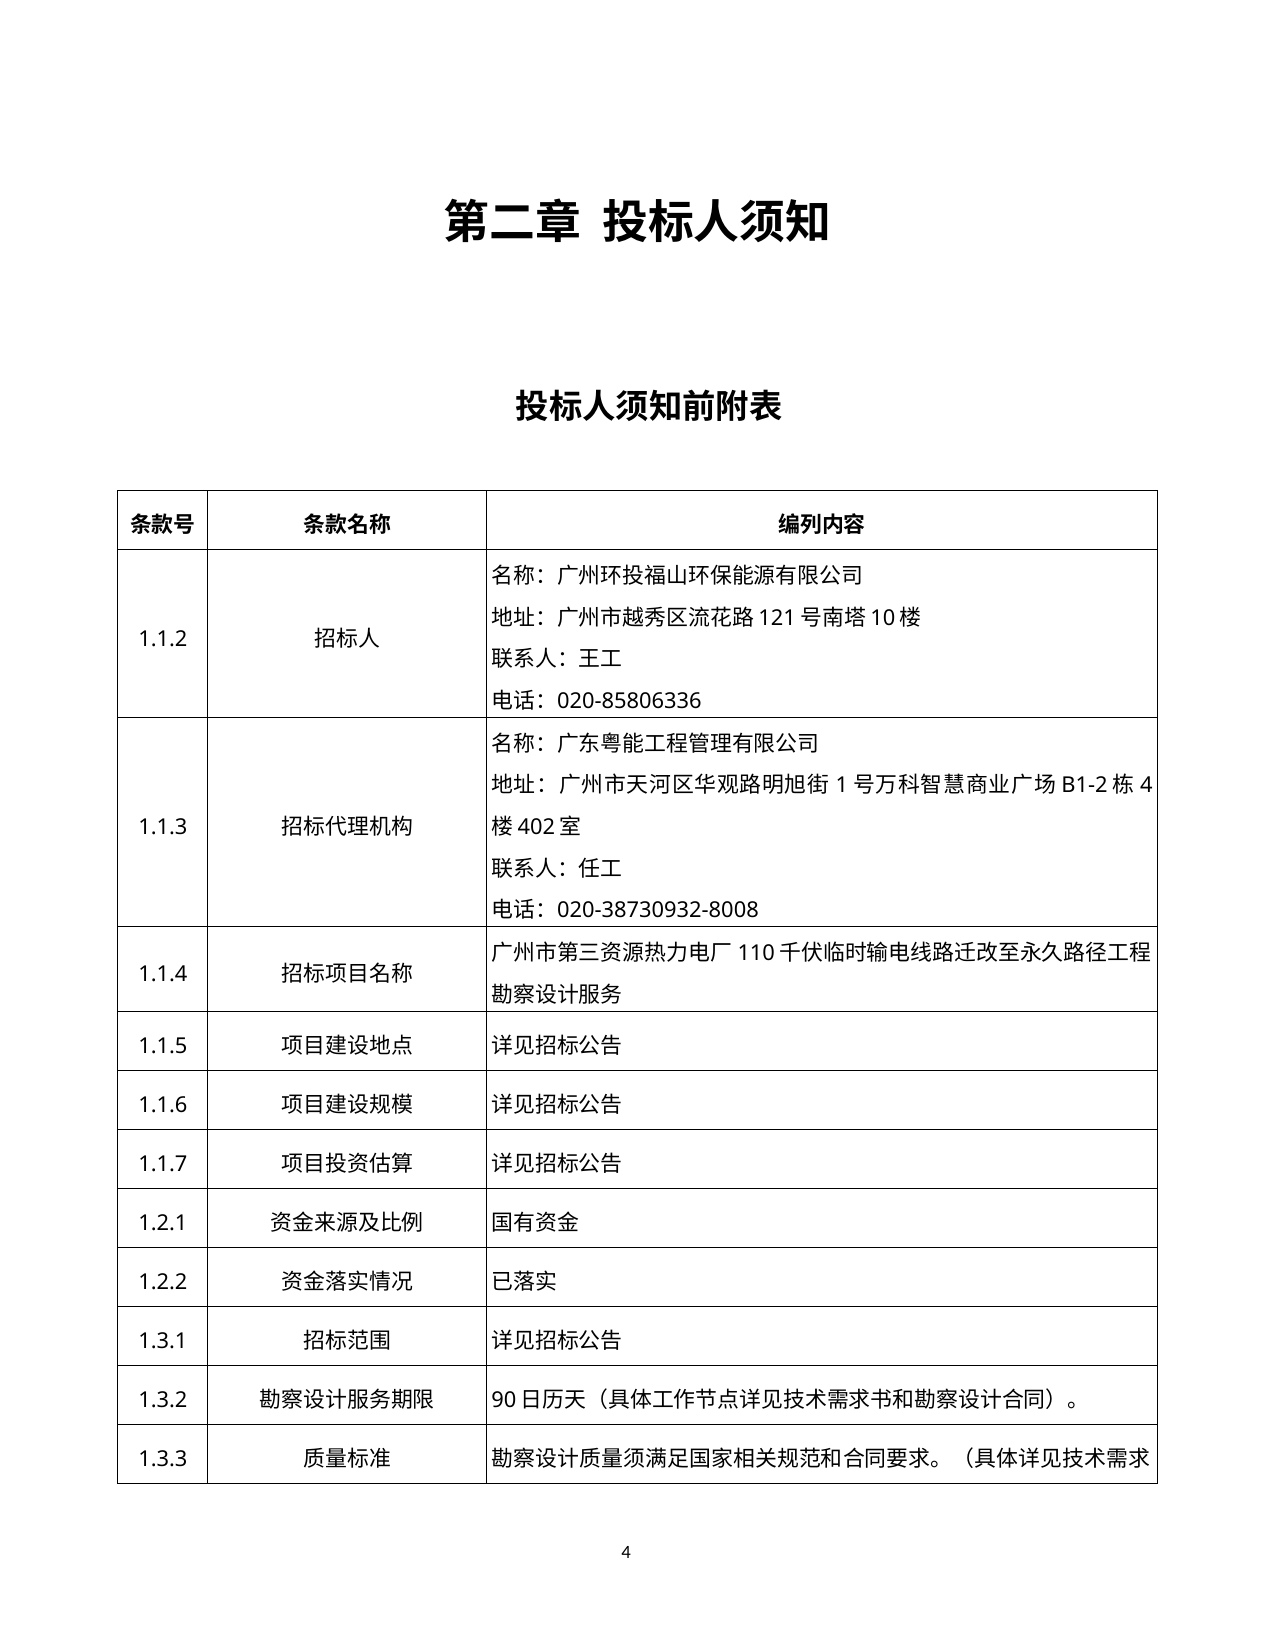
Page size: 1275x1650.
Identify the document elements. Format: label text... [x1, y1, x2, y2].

table_cell 招标代理机构 [208, 718, 486, 926]
table_cell 勘察设计服务期限 [208, 1366, 486, 1424]
table_cell 90日历天（具体工作节点详见技术需求书和勘察设计合同）。 [487, 1366, 1157, 1424]
table_cell 项目投资估算 [208, 1130, 486, 1188]
table_header 编列内容 [487, 491, 1157, 549]
table_cell 名称：广州环投福山环保能源有限公司 地址：广州市越秀区流花路121号南塔10楼 联系人：王工 电话：020-85806336 [487, 550, 1157, 717]
table_cell 1.1.2 [118, 550, 207, 717]
table_cell 1.3.1 [118, 1307, 207, 1365]
table_cell 1.3.2 [118, 1366, 207, 1424]
table_cell 详见招标公告 [487, 1307, 1157, 1365]
table_cell 项目建设地点 [208, 1012, 486, 1070]
table_header 条款号 [118, 491, 207, 549]
table_cell 详见招标公告 [487, 1130, 1157, 1188]
table_cell 质量标准 [208, 1425, 486, 1483]
table_cell 1.1.6 [118, 1071, 207, 1129]
table_cell 1.1.4 [118, 927, 207, 1011]
table_cell 1.1.3 [118, 718, 207, 926]
table_cell 招标人 [208, 550, 486, 717]
table_cell 资金来源及比例 [208, 1189, 486, 1247]
table_cell 国有资金 [487, 1189, 1157, 1247]
table_cell 1.1.5 [118, 1012, 207, 1070]
table_header 条款名称 [208, 491, 486, 549]
table_cell 1.3.3 [118, 1425, 207, 1483]
table_cell 广州市第三资源热力电厂110千伏临时输电线路迁改至永久路径工程勘察设计服务 [487, 927, 1157, 1011]
table_cell 已落实 [487, 1248, 1157, 1306]
table_cell 招标范围 [208, 1307, 486, 1365]
table_cell 1.1.7 [118, 1130, 207, 1188]
table_cell 资金落实情况 [208, 1248, 486, 1306]
table_cell 招标项目名称 [208, 927, 486, 1011]
subtitle 第二章 投标人须知 [112, 185, 1162, 252]
table_cell 1.2.1 [118, 1189, 207, 1247]
table_cell 详见招标公告 [487, 1012, 1157, 1070]
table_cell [487, 1425, 1157, 1483]
table_cell 详见招标公告 [487, 1071, 1157, 1129]
subtitle 投标人须知前附表 [135, 380, 1162, 428]
table_cell 名称：广东粤能工程管理有限公司 地址：广州市天河区华观路明旭街1号万科智慧商业广场B1-2栋4楼402室 联系人：任工 电话：020-38730932-8008 [487, 718, 1157, 926]
table_cell 项目建设规模 [208, 1071, 486, 1129]
table_cell 1.2.2 [118, 1248, 207, 1306]
